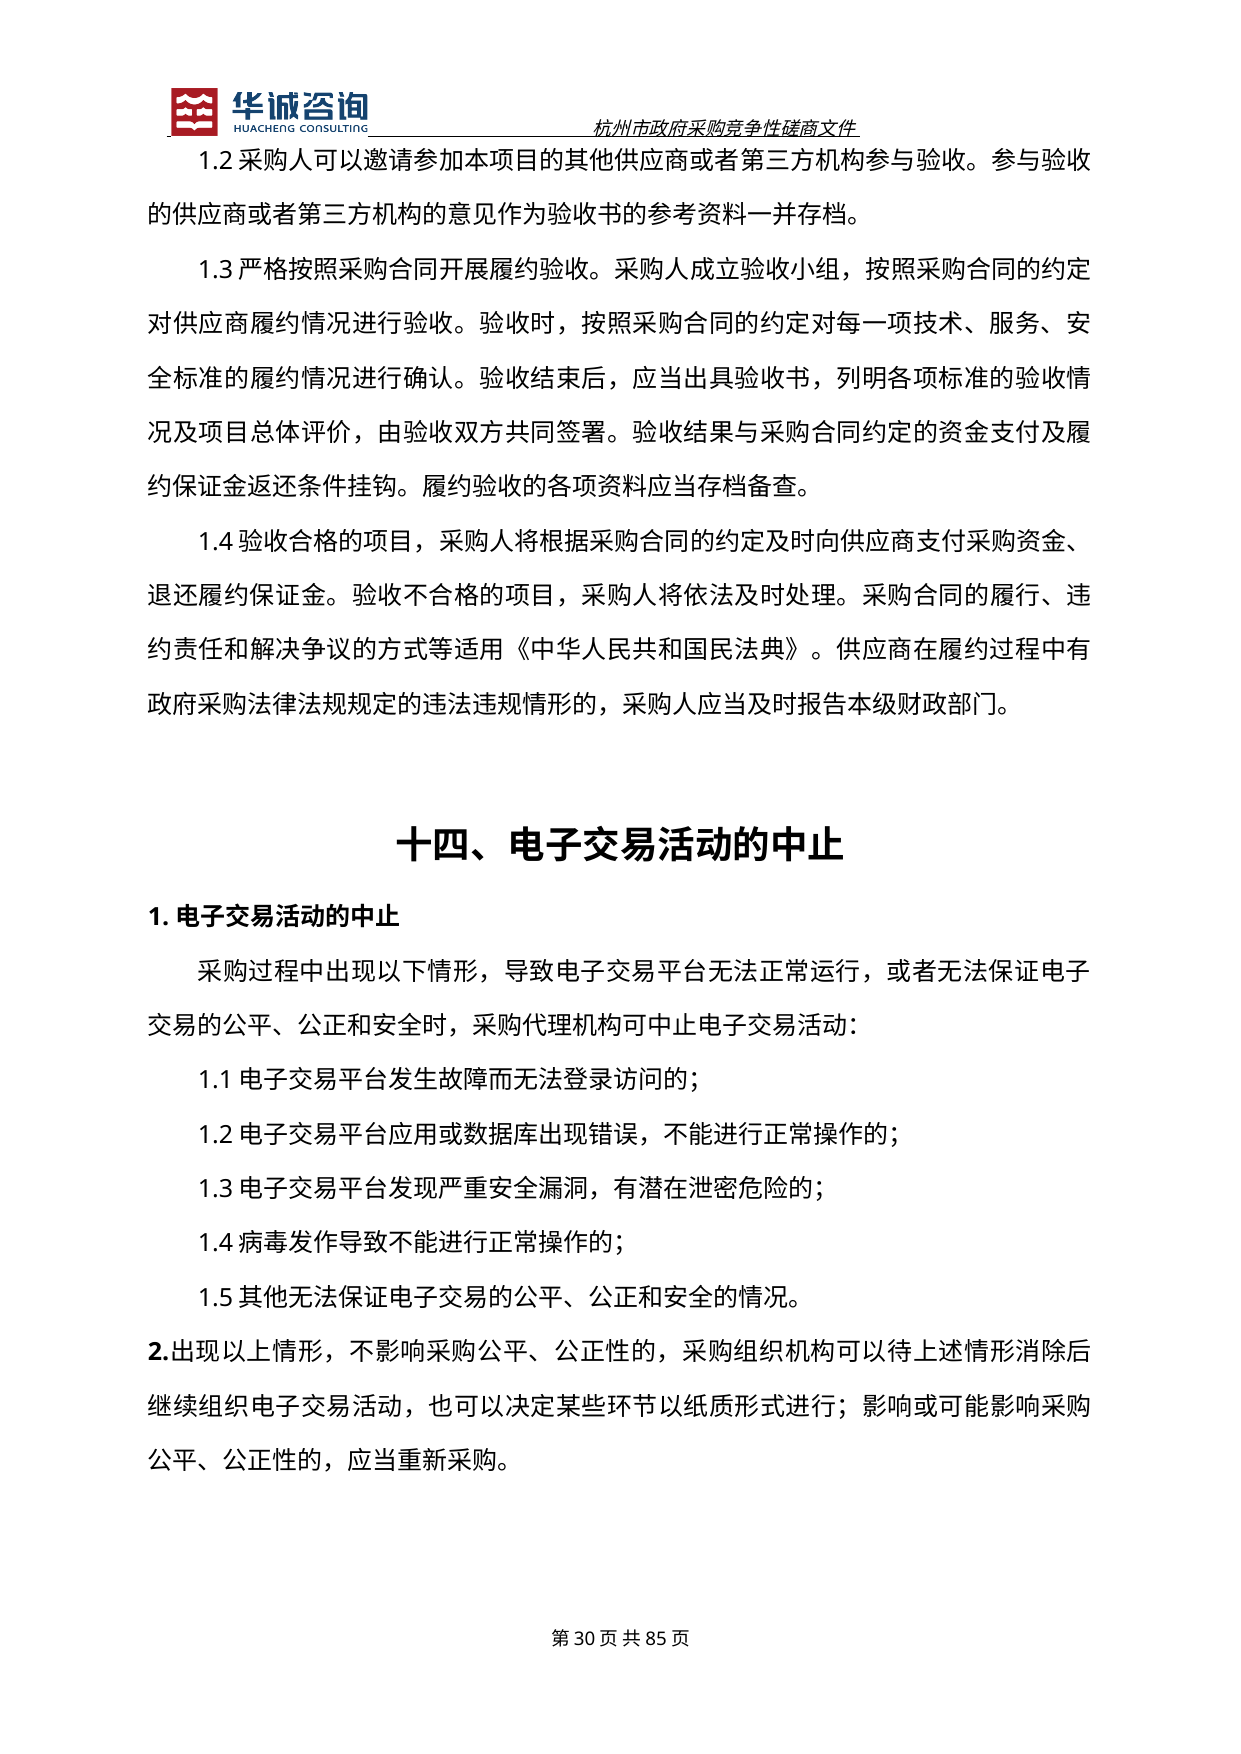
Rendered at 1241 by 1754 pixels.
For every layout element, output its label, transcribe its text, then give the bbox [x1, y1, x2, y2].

text 1.4验收合格的项目，采购人将根据采购合同的约定及时向供应商支付采购资金、退还履约保证金。验收不合格的项目，采购人将依法及时处理。采购合同的履行、违约责任和解决争议的方式等适用《中华人民共和国民法典》。供应商在履约过程中有政府采购法律法规规定的违法违规情形的，采购人应当及时报告本级财政部门。 [148, 521, 1092, 721]
text 1.1电子交易平台发生故障而无法登录访问的； [148, 1060, 1092, 1096]
text 1. 电子交易活动的中止 [148, 897, 1092, 933]
text 十四、电子交易活动的中止 [148, 815, 1092, 869]
text 1.4病毒发作导致不能进行正常操作的； [148, 1223, 1092, 1259]
text 1.3电子交易平台发现严重安全漏洞，有潜在泄密危险的； [148, 1168, 1092, 1205]
text 1.5其他无法保证电子交易的公平、公正和安全的情况。 [148, 1277, 1092, 1313]
text 1.2采购人可以邀请参加本项目的其他供应商或者第三方机构参与验收。参与验收的供应商或者第三方机构的意见作为验收书的参考资料一并存档。 [148, 141, 1092, 231]
text 2.出现以上情形，不影响采购公平、公正性的，采购组织机构可以待上述情形消除后继续组织电子交易活动，也可以决定某些环节以纸质形式进行；影响或可能影响采购公平、公正性的，应当重新采购。 [148, 1332, 1092, 1477]
text 1.2电子交易平台应用或数据库出现错误，不能进行正常操作的； [148, 1114, 1092, 1150]
text 采购过程中出现以下情形，导致电子交易平台无法正常运行，或者无法保证电子交易的公平、公正和安全时，采购代理机构可中止电子交易活动： [148, 951, 1092, 1042]
picture [171, 88, 368, 136]
text 1.3严格按照采购合同开展履约验收。采购人成立验收小组，按照采购合同的约定对供应商履约情况进行验收。验收时，按照采购合同的约定对每一项技术、服务、安全标准的履约情况进行确认。验收结束后，应当出具验收书，列明各项标准的验收情况及项目总体评价，由验收双方共同签署。验收结果与采购合同约定的资金支付及履约保证金返还条件挂钩。履约验收的各项资料应当存档备查。 [148, 249, 1092, 503]
